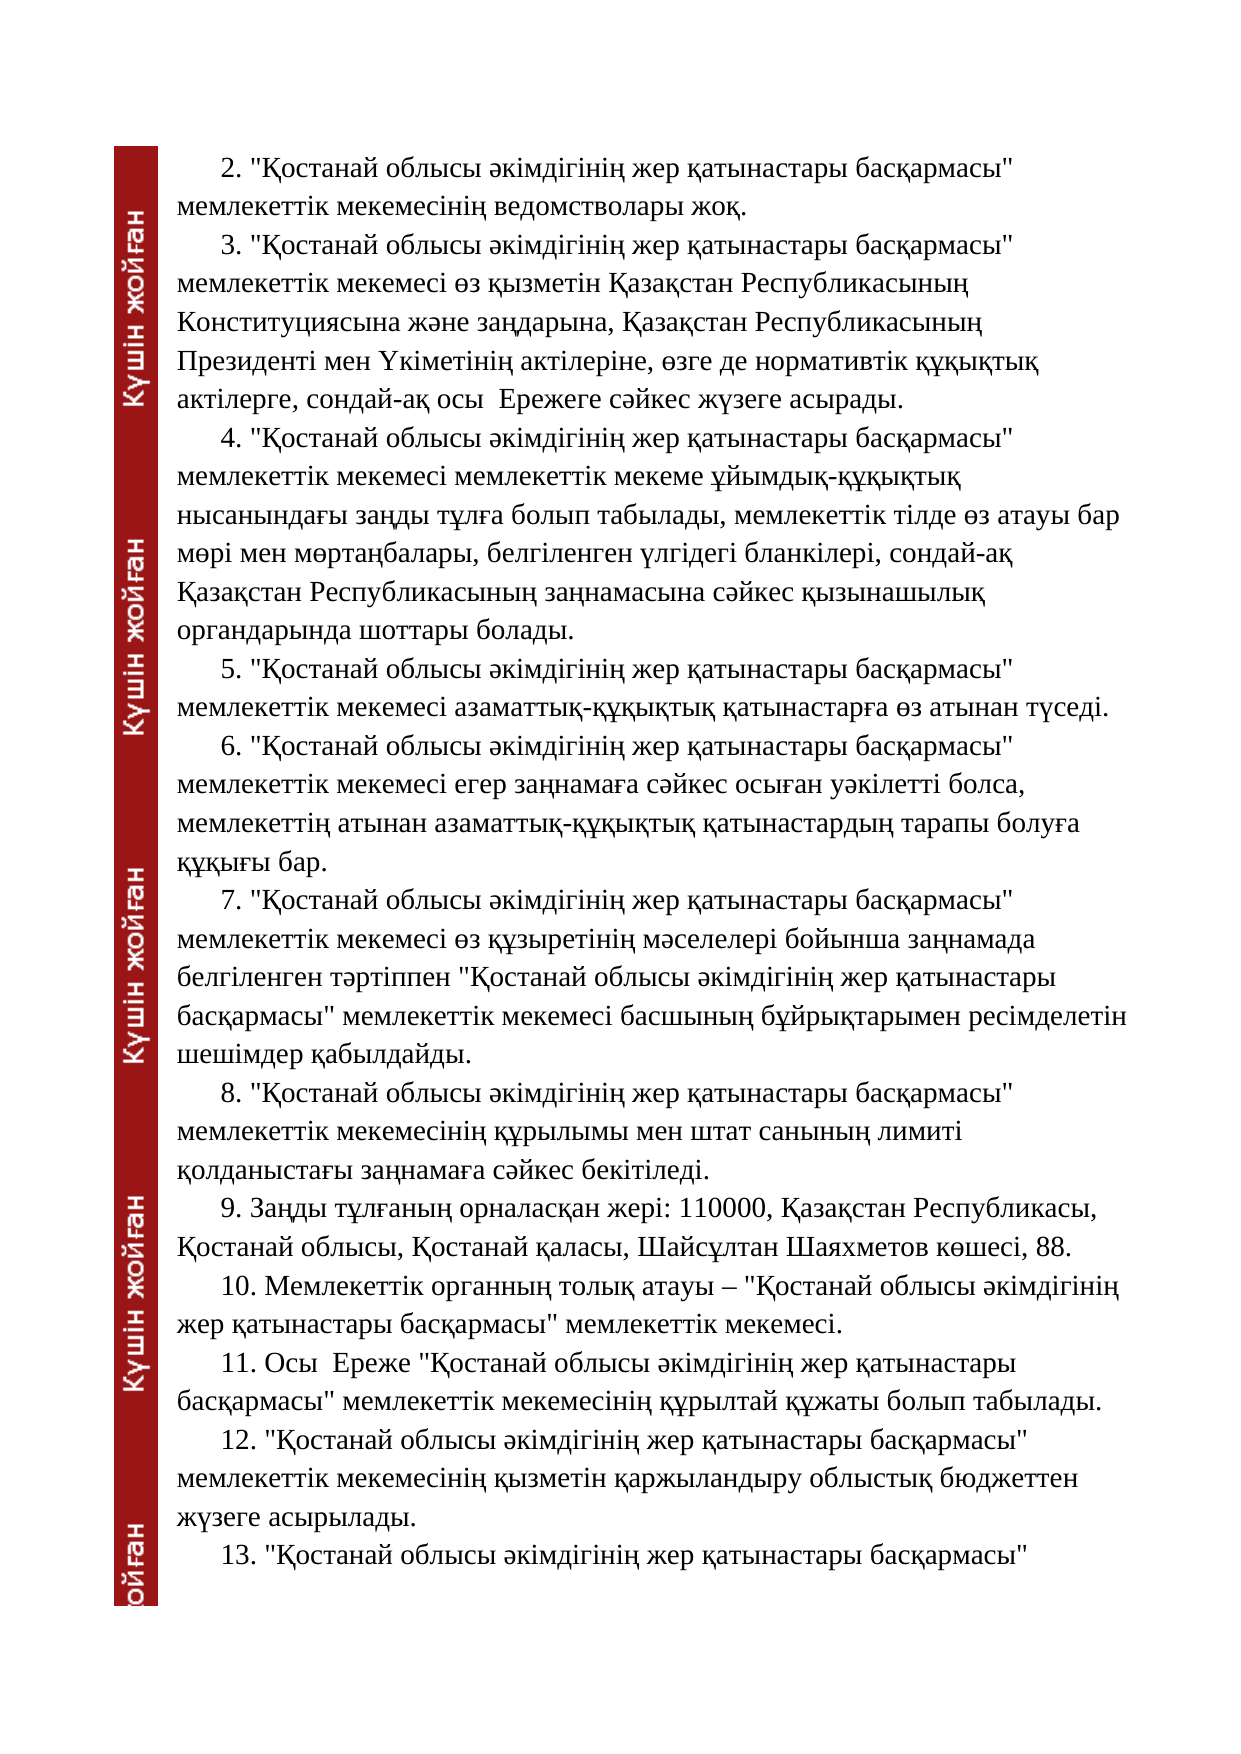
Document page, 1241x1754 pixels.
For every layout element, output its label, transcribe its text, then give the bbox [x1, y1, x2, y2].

picture [114, 146, 158, 150]
picture [114, 1571, 158, 1606]
